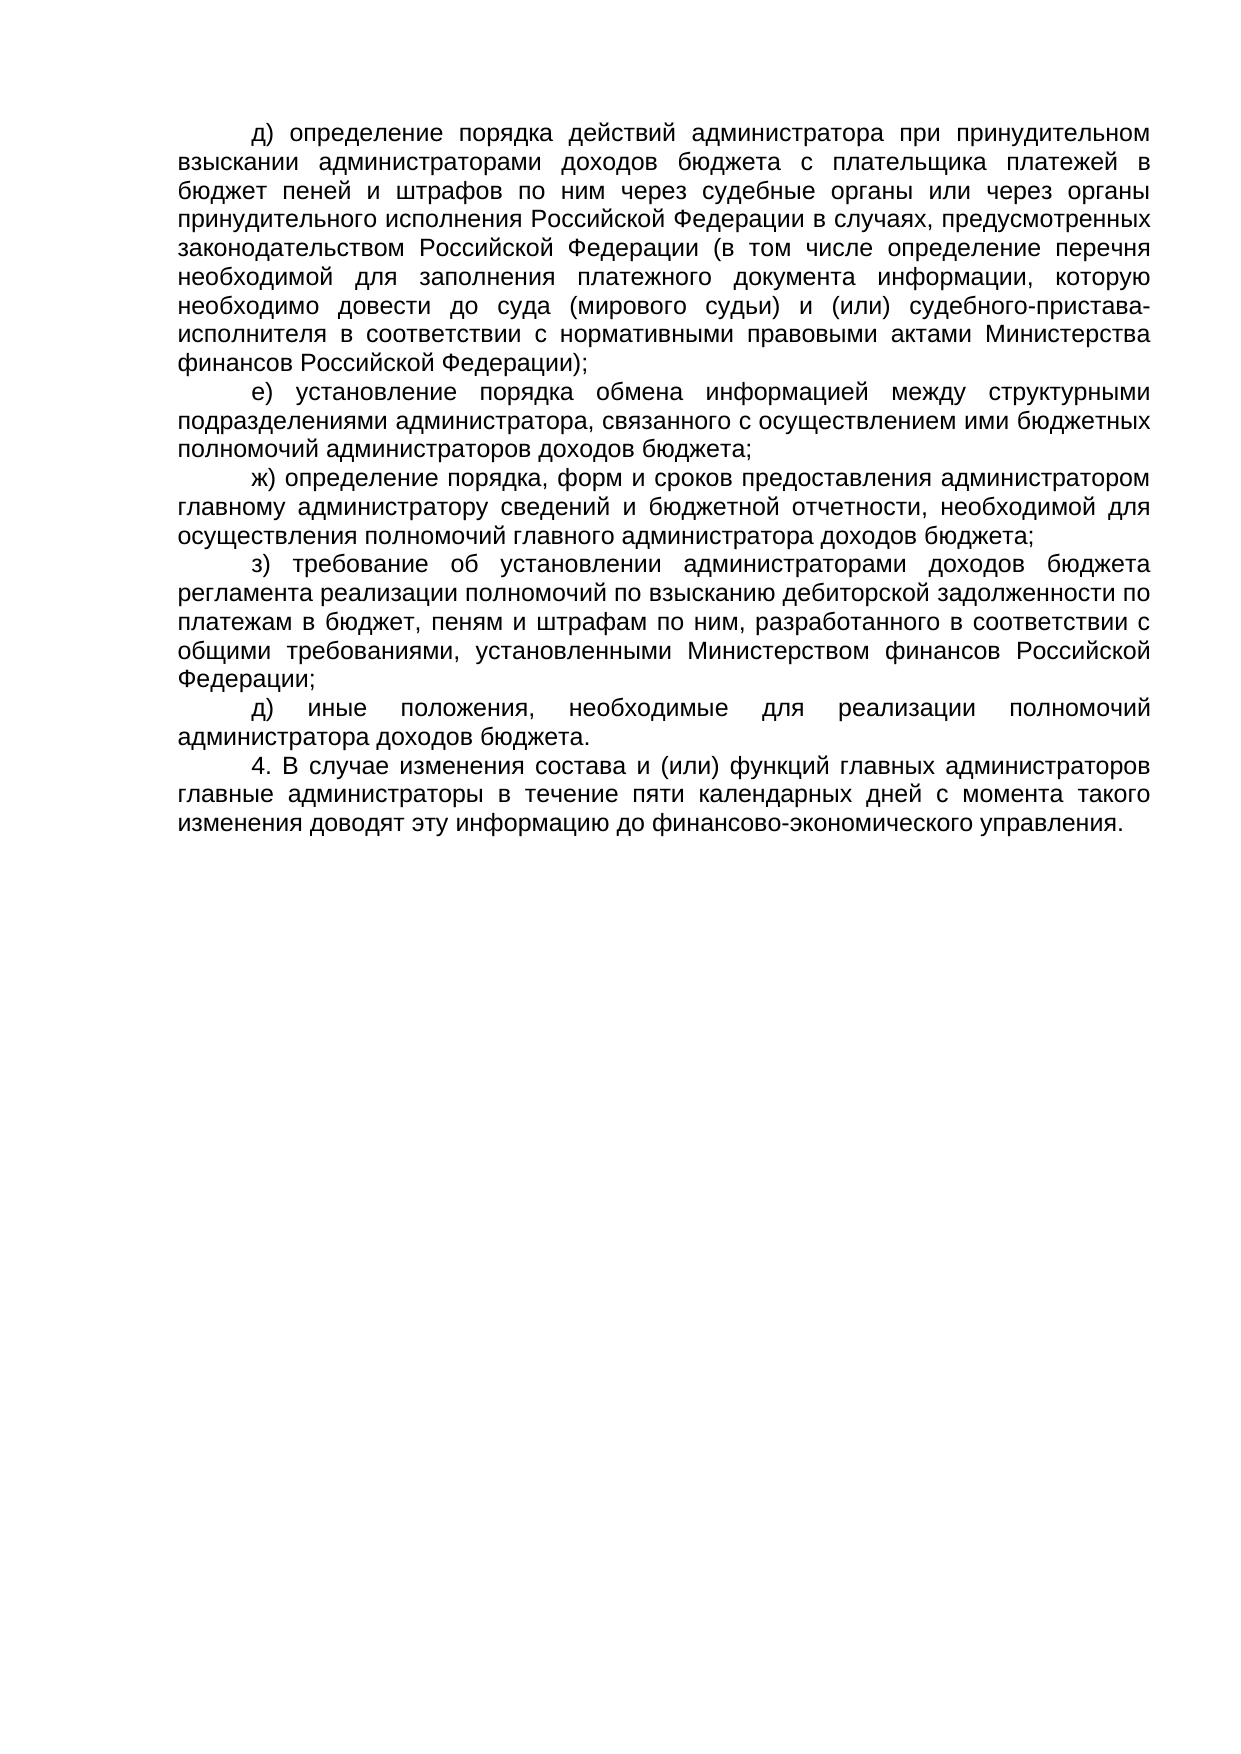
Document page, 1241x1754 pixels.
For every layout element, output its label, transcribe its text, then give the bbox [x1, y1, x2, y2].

text е) установление порядка обмена информацией между структурными подразделениями администратора, связанного с осуществлением ими бюджетных полномочий администраторов доходов бюджета; [177, 377, 1152, 463]
text д) определение порядка действий администратора при принудительном взыскании администраторами доходов бюджета с плательщика платежей в бюджет пеней и штрафов по ним через судебные органы или через органы принудительного исполнения Российской Федерации в случаях, предусмотренных законодательством Российской Федерации (в том числе определение перечня необходимой для заполнения платежного документа информации, которую необходимо довести до суда (мирового судьи) и (или) судебного-пристава-исполнителя в соответствии с нормативными правовыми актами Министерства финансов Российской Федерации); [177, 118, 1152, 377]
text ж) определение порядка, форм и сроков предоставления администратором главному администратору сведений и бюджетной отчетности, необходимой для осуществления полномочий главного администратора доходов бюджета; [177, 463, 1152, 549]
text 4. В случае изменения состава и (или) функций главных администраторов главные администраторы в течение пяти календарных дней с момента такого изменения доводят эту информацию до финансово-экономического управления. [177, 751, 1152, 837]
text з) требование об установлении администраторами доходов бюджета регламента реализации полномочий по взысканию дебиторской задолженности по платежам в бюджет, пеням и штрафам по ним, разработанного в соответствии с общими требованиями, установленными Министерством финансов Российской Федерации; [177, 549, 1152, 693]
text д) иные положения, необходимые для реализации полномочий администратора доходов бюджета. [177, 693, 1152, 751]
